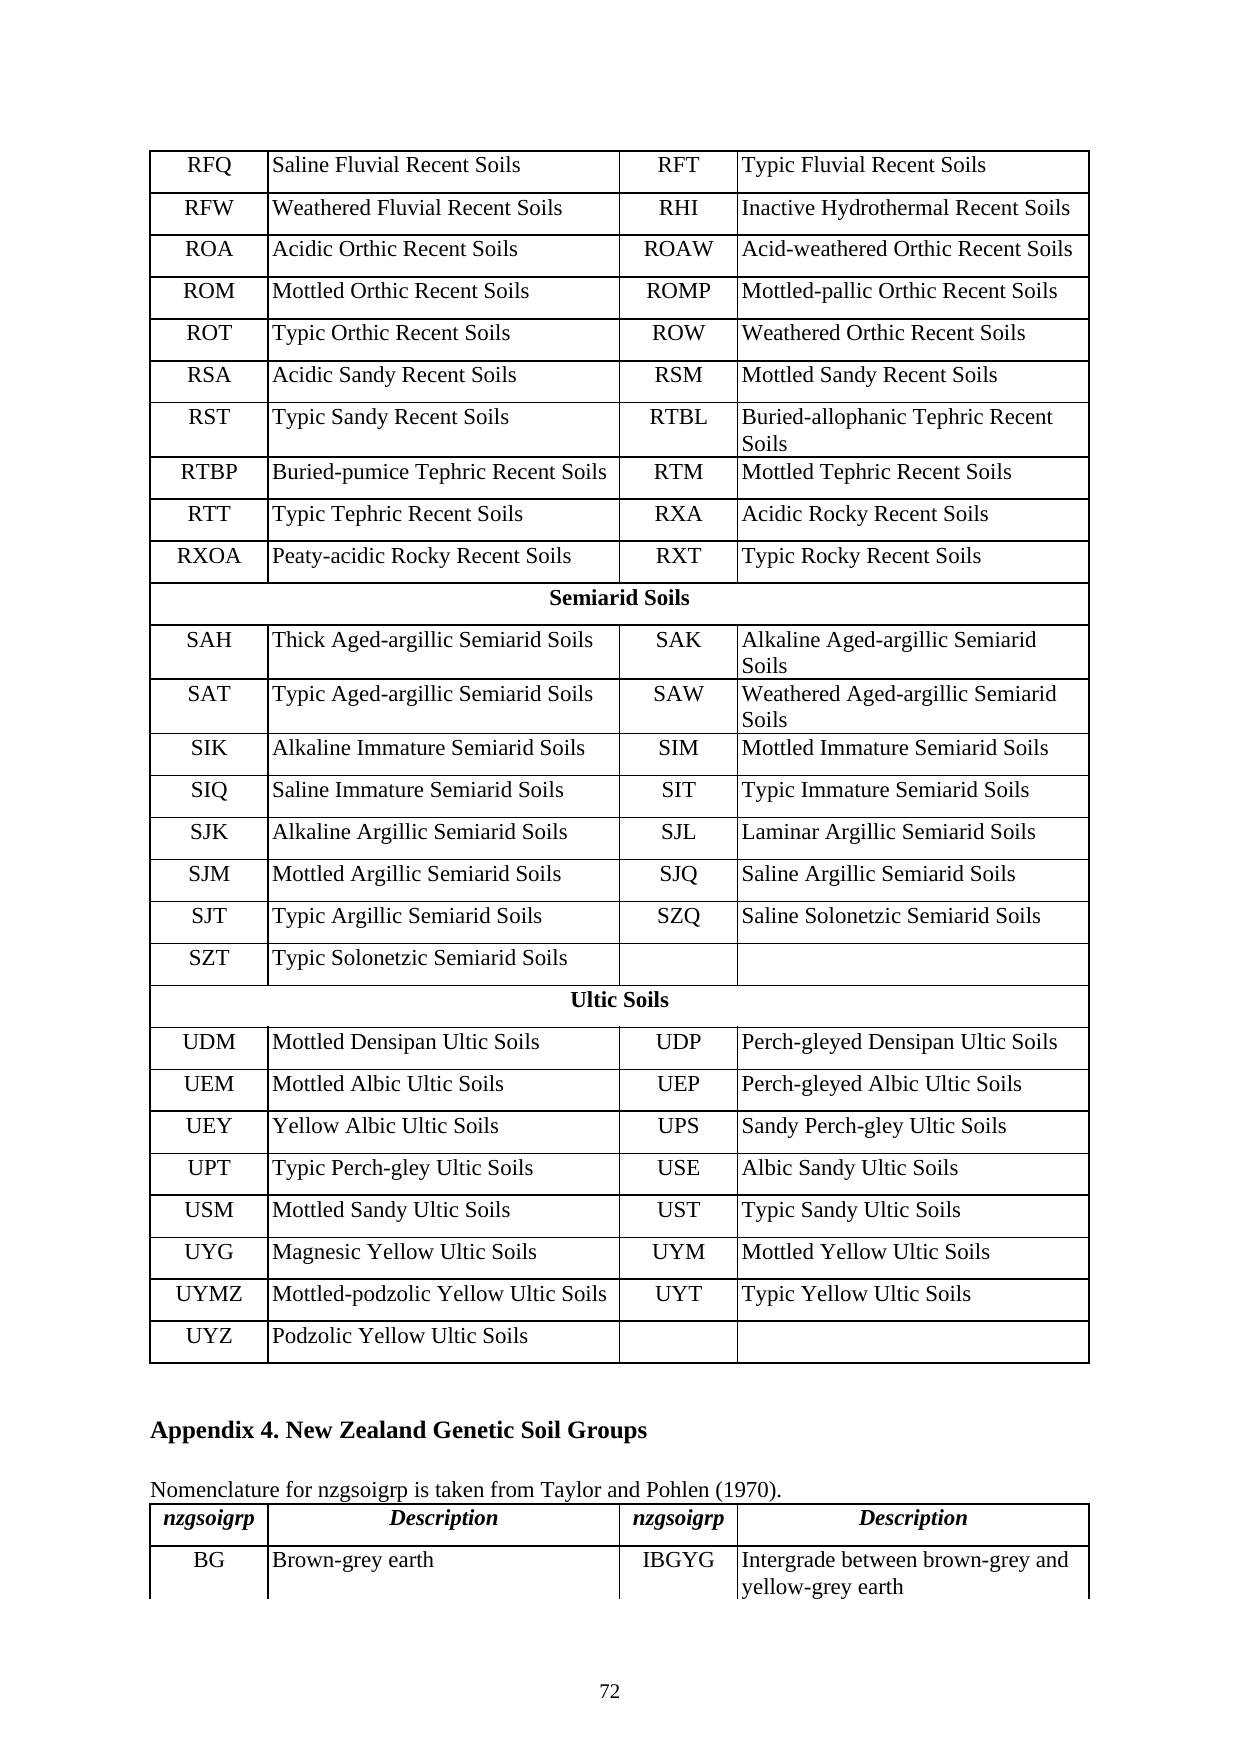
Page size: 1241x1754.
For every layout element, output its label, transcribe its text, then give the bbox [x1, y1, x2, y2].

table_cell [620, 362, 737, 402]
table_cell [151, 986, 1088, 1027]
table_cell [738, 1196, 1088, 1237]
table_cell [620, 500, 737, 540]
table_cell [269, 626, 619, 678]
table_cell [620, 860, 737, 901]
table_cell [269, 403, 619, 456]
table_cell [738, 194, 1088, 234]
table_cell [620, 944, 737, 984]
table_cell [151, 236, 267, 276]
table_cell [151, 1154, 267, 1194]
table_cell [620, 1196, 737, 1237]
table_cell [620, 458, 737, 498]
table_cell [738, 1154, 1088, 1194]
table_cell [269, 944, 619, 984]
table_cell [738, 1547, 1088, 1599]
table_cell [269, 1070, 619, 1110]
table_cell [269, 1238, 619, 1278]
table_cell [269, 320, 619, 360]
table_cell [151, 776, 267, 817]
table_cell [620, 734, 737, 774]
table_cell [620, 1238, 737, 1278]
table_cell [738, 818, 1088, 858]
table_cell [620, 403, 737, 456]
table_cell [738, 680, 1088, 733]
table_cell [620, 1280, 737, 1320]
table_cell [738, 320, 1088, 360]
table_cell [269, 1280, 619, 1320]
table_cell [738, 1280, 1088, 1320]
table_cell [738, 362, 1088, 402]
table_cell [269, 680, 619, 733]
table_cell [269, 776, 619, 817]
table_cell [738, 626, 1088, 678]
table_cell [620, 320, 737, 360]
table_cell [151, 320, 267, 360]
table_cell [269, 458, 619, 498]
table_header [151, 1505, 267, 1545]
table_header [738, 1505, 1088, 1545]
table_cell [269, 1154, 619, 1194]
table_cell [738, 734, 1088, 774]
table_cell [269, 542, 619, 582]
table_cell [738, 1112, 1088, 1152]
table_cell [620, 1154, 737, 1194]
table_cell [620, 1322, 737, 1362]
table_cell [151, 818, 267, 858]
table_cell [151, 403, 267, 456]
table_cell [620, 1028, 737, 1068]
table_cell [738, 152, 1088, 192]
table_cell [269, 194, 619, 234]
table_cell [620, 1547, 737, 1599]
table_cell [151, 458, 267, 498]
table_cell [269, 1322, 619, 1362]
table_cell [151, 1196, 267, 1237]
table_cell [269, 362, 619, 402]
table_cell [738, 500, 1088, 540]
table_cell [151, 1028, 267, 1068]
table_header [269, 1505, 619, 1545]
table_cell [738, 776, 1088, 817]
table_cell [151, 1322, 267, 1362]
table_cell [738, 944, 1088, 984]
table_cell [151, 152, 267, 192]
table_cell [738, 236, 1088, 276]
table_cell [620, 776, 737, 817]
subtitle Appendix 4. Genetic Soil Groups [150, 1415, 1090, 1444]
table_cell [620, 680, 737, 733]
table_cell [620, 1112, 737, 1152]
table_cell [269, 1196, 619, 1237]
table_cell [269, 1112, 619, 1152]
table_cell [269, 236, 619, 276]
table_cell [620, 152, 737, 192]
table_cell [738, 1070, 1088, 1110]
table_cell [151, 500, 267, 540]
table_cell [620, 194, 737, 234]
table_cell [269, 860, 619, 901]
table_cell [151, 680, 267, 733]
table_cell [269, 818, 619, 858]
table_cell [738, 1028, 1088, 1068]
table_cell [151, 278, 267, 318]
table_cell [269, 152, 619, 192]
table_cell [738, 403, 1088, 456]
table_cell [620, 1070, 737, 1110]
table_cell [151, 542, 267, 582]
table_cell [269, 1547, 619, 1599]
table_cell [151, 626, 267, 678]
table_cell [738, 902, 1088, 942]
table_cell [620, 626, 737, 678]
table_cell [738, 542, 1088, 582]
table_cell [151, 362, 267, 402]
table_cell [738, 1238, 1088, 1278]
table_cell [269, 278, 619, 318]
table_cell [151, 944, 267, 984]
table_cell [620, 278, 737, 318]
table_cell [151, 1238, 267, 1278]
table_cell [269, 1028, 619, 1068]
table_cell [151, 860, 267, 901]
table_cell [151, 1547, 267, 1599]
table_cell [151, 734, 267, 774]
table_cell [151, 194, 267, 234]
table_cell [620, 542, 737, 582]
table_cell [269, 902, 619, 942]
text Nomenclature for nzgsoigrp is taken from Taylor and Pohlen (1970). [150, 1477, 1090, 1503]
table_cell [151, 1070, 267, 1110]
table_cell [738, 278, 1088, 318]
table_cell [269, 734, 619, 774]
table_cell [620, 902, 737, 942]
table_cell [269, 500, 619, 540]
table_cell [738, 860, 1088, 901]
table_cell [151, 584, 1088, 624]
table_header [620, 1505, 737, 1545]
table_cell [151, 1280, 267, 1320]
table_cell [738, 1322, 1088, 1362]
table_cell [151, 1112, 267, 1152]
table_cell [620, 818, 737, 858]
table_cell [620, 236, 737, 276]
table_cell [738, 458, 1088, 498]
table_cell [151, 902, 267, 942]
